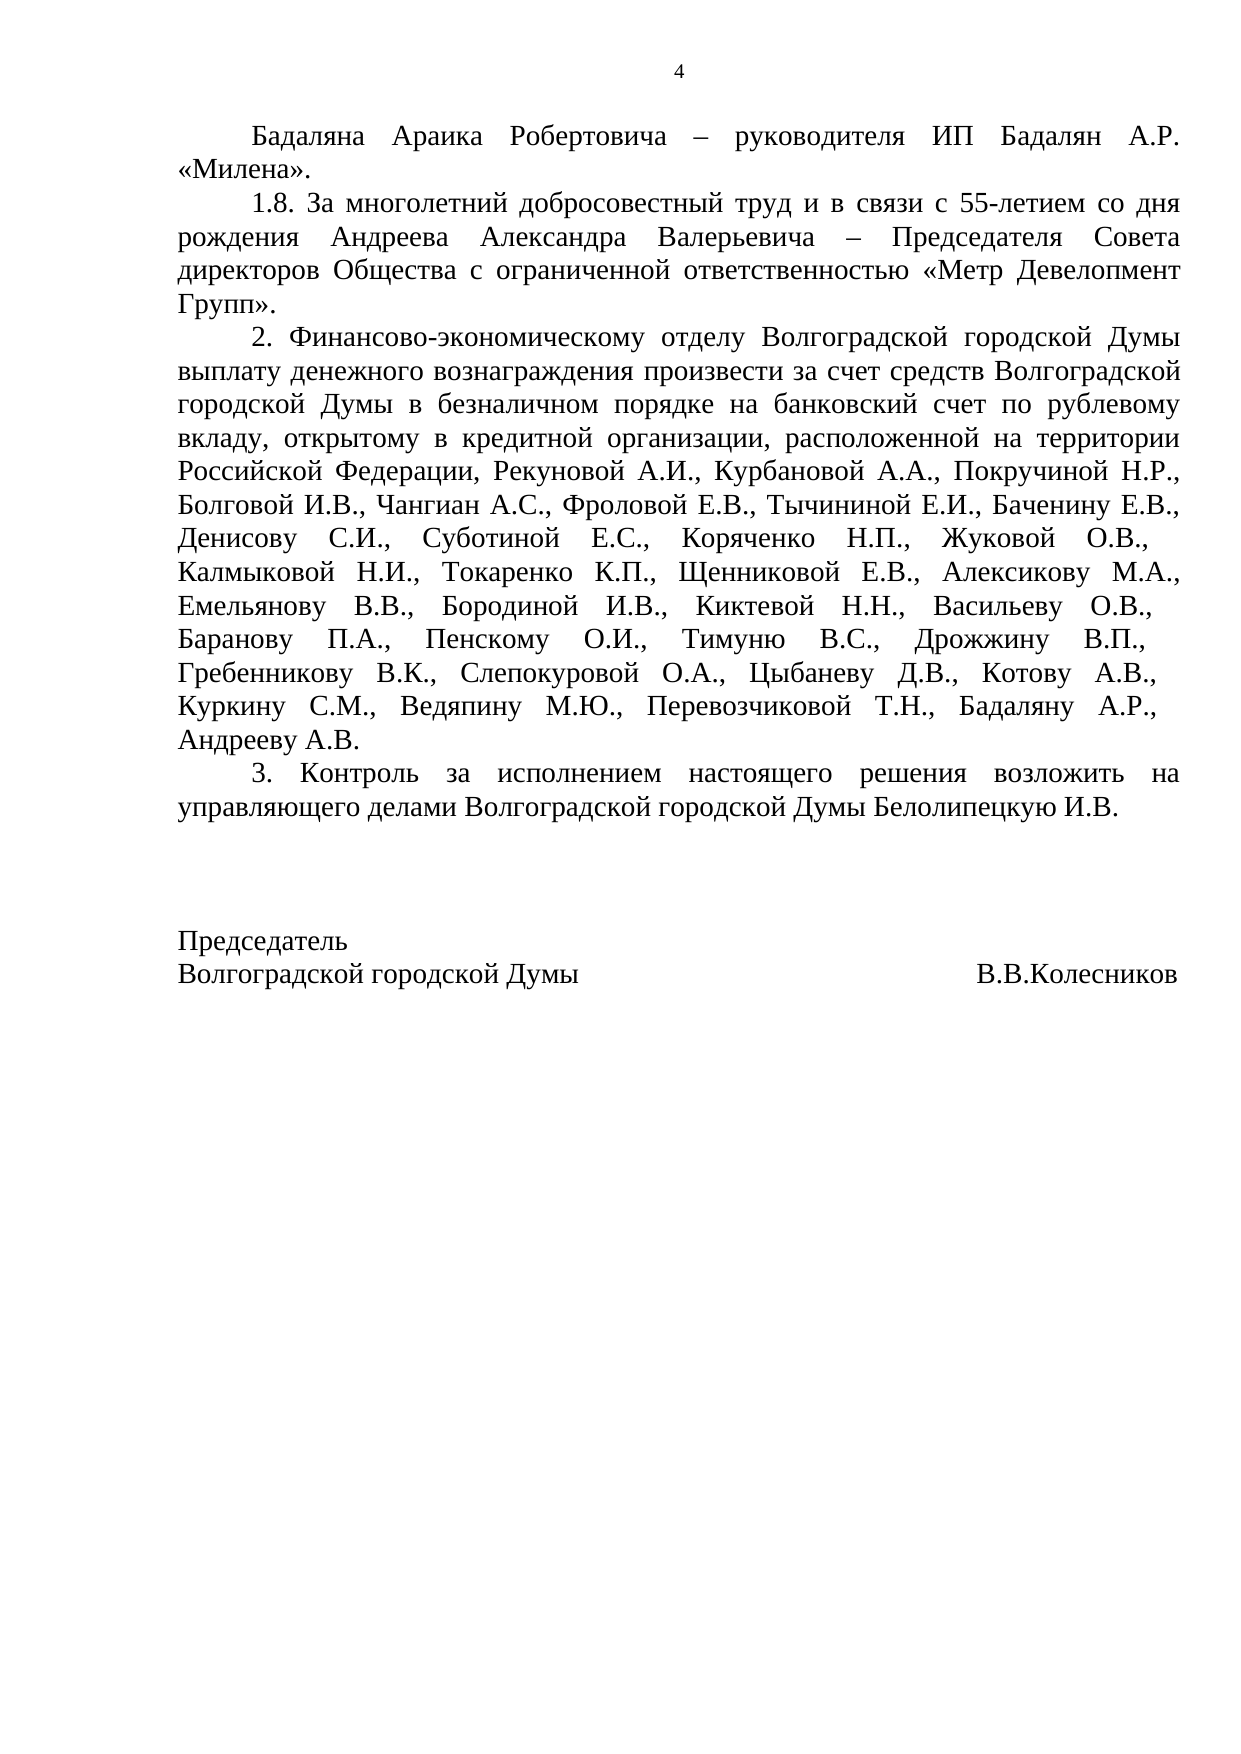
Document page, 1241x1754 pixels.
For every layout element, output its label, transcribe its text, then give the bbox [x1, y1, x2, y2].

text Бадаляна Араика Робертовича – руководителя ИП Бадалян А.Р. «Милена». [177, 118, 1181, 185]
text Председатель [177, 923, 1181, 957]
text 1.8. За многолетний добросовестный труд и в связи с 55-летием со дня рождения Андреева Александра Валерьевича – Председателя Совета директоров Общества с ограниченной ответственностью «Метр Девелопмент Групп». [177, 185, 1181, 319]
text Волгоградской городской Думы В.В.Колесников [177, 957, 1181, 990]
text 2. Финансово-экономическому отделу Волгоградской городской Думы выплату денежного вознаграждения произвести за счет средств Волгоградской городской Думы в безналичном порядке на банковский счет по рублевому вкладу, открытому в кредитной организации, расположенной на территории Российской Федерации, Рекуновой А.И., Курбановой А.А., Покручиной Н.Р., Болговой И.В., Чангиан А.С., Фроловой Е.В., Тычининой Е.И., Баченину Е.В., Денисову С.И., Суботиной Е.С., Коряченко Н.П., Жуковой О.В., Калмыковой Н.И., Токаренко К.П., Щенниковой Е.В., Алексикову М.А., Емельянову В.В., Бородиной И.В., Киктевой Н.Н., Васильеву О.В., Баранову П.А., Пенскому О.И., Тимуню В.С., Дрожжину В.П., Гребенникову В.К., Слепокуровой О.А., Цыбаневу Д.В., Котову А.В., Куркину С.М., Ведяпину М.Ю., Перевозчиковой Т.Н., Бадаляну А.Р., Андрееву А.В. [177, 319, 1181, 755]
text 3. Контроль за исполнением настоящего решения возложить на управляющего делами Волгоградской городской Думы Белолипецкую И.В. [177, 755, 1181, 822]
